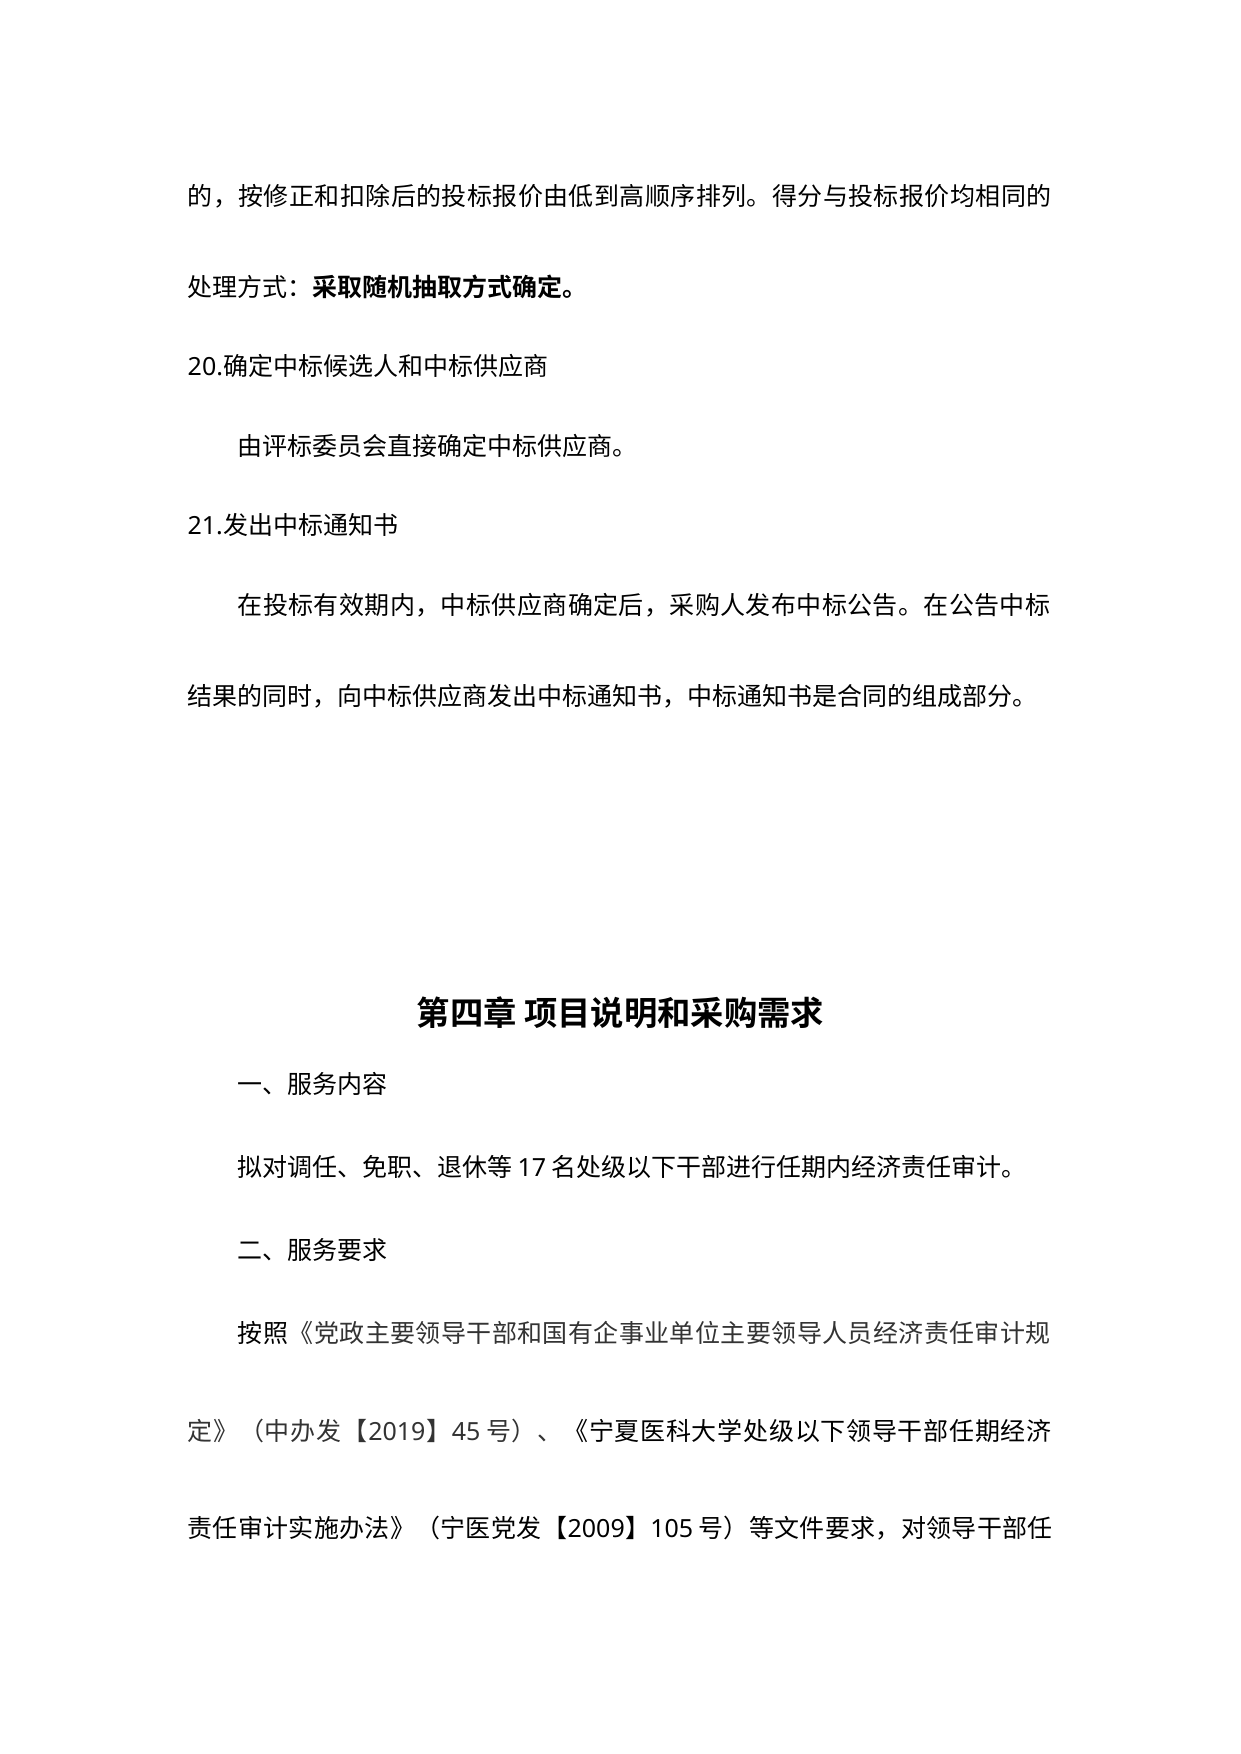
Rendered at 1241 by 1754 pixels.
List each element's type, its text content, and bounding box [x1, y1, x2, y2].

text 由评标委员会直接确定中标供应商。 [187, 412, 1053, 477]
text 二、服务要求 [187, 1216, 1053, 1281]
text 21.发出中标通知书 [187, 491, 1053, 556]
text 拟对调任、免职、退休等17名处级以下干部进行任期内经济责任审计。 [187, 1133, 1053, 1198]
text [187, 162, 1053, 318]
text 一、服务内容 [187, 1050, 1053, 1115]
text 在投标有效期内，中标供应商确定后，采购人发布中标公告。在公告中标结果的同时，向中标供应商发出中标通知书，中标通知书是合同的组成部分。 [187, 571, 1053, 727]
text 20.确定中标候选人和中标供应商 [187, 332, 1053, 397]
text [187, 1299, 1053, 1559]
title 项目说明和采购需求 [187, 979, 1053, 1044]
